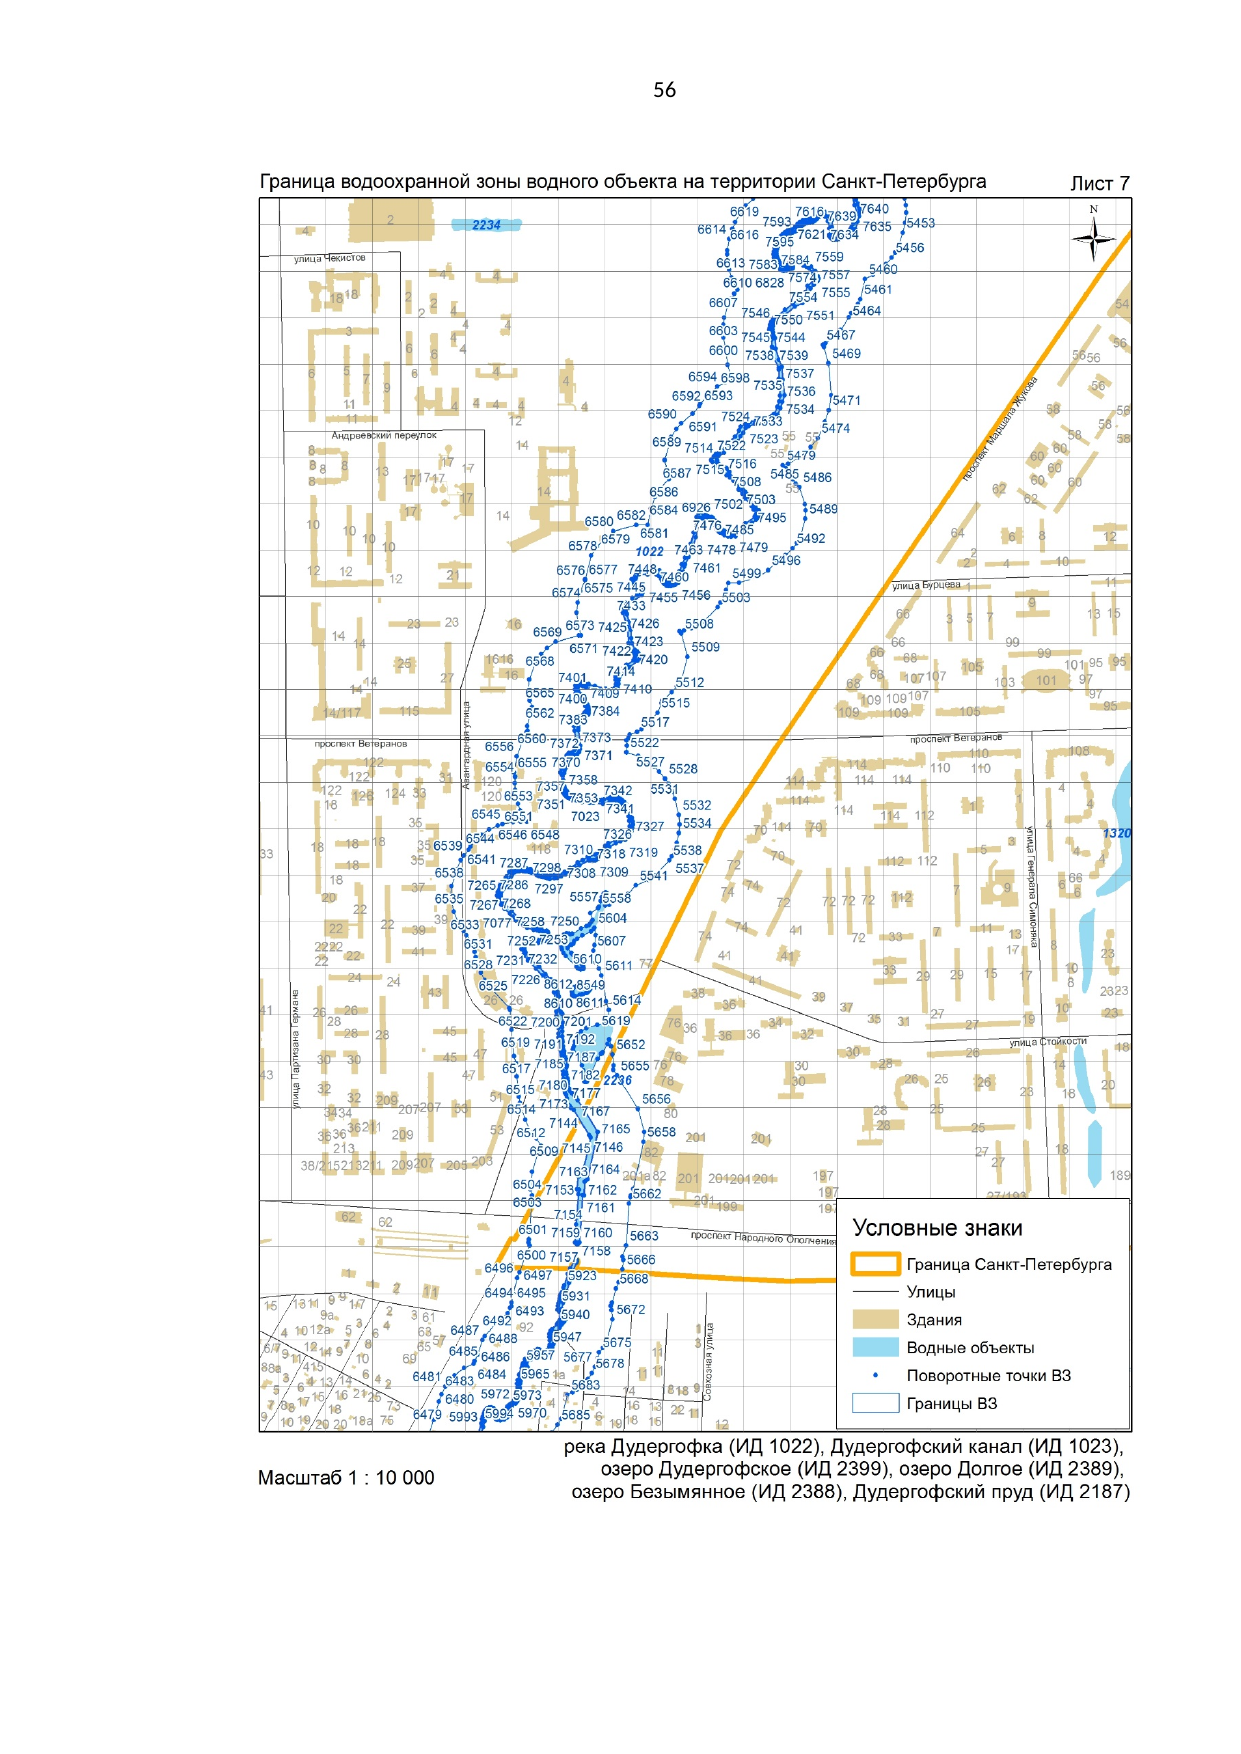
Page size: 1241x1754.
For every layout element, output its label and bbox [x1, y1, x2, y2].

picture [177, 131, 1153, 1510]
